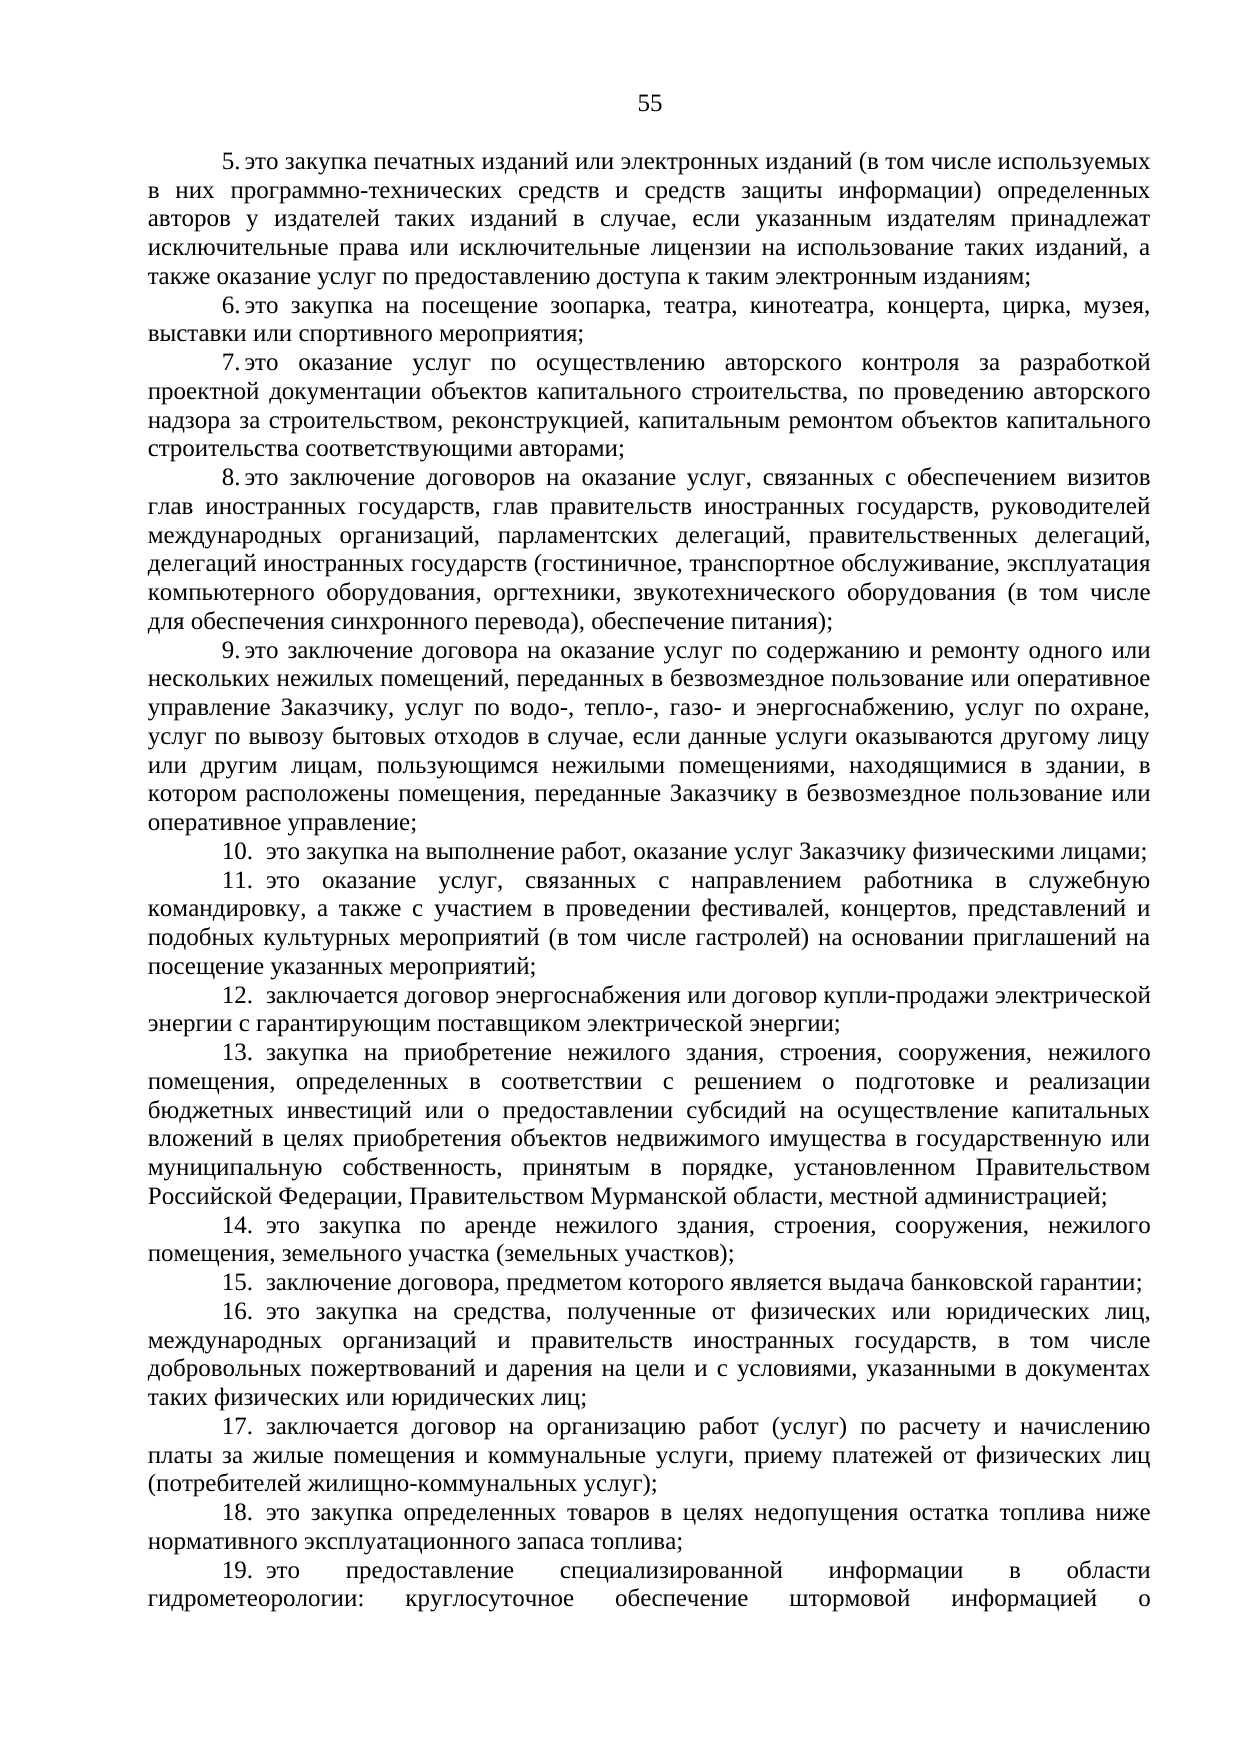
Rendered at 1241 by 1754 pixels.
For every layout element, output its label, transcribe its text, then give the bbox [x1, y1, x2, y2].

list заключается договор на организацию работ (услуг) по расчету и начислению платы за жилые помещения и коммунальные услуги, приему платежей от физических лиц (потребителей жилищно-коммунальных услуг); [148, 1411, 1152, 1497]
list это закупка печатных изданий или электронных изданий (в том числе используемых в них программно-технических средств и средств защиты информации) определенных авторов у издателей таких изданий в случае, если указанным издателям принадлежат исключительные права или исключительные лицензии на использование таких изданий, а также оказание услуг по предоставлению доступа к таким электронным изданиям; [148, 146, 1152, 290]
list это закупка на средства, полученные от физических или юридических лиц, международных организаций и правительств иностранных государств, в том числе добровольных пожертвований и дарения на цели и с условиями, указанными в документах таких физических или юридических лиц; [148, 1296, 1152, 1411]
list это оказание услуг по осуществлению авторского контроля за разработкой проектной документации объектов капитального строительства, по проведению авторского надзора за строительством, реконструкцией, капитальным ремонтом объектов капитального строительства соответствующими авторами; [148, 347, 1152, 462]
list это оказание услуг, связанных с направлением работника в служебную командировку, а также с участием в проведении фестивалей, концертов, представлений и подобных культурных мероприятий (в том числе гастролей) на основании приглашений на посещение указанных мероприятий; [148, 865, 1152, 980]
list это закупка определенных товаров в целях недопущения остатка топлива ниже нормативного эксплуатационного запаса топлива; [148, 1497, 1152, 1555]
list закупка на приобретение нежилого здания, строения, сооружения, нежилого помещения, определенных в соответствии с решением о подготовке и реализации бюджетных инвестиций или о предоставлении субсидий на осуществление капитальных вложений в целях приобретения объектов недвижимого имущества в государственную или муниципальную собственность, принятым в порядке, установленном Правительством Российской Федерации, Правительством Мурманской области, местной администрацией; [148, 1037, 1152, 1210]
list заключение договора, предметом которого является выдача банковской гарантии; [148, 1267, 1152, 1296]
list это заключение договоров на оказание услуг, связанных с обеспечением визитов глав иностранных государств, глав правительств иностранных государств, руководителей международных организаций, парламентских делегаций, правительственных делегаций, делегаций иностранных государств (гостиничное, транспортное обслуживание, эксплуатация компьютерного оборудования, оргтехники, звукотехнического оборудования (в том числе для обеспечения синхронного перевода), обеспечение питания); [148, 462, 1152, 635]
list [148, 1555, 1152, 1612]
list это закупка на посещение зоопарка, театра, кинотеатра, концерта, цирка, музея, выставки или спортивного мероприятия; [148, 290, 1152, 347]
list это закупка на выполнение работ, оказание услуг Заказчику физическими лицами; [148, 836, 1152, 865]
list это закупка по аренде нежилого здания, строения, сооружения, нежилого помещения, земельного участка (земельных участков); [148, 1210, 1152, 1267]
list заключается договор энергоснабжения или договор купли-продажи электрической энергии с гарантирующим поставщиком электрической энергии; [148, 980, 1152, 1037]
list это заключение договора на оказание услуг по содержанию и ремонту одного или нескольких нежилых помещений, переданных в безвозмездное пользование или оперативное управление Заказчику, услуг по водо-, тепло-, газо- и энергоснабжению, услуг по охране, услуг по вывозу бытовых отходов в случае, если данные услуги оказываются другому лицу или другим лицам, пользующимся нежилыми помещениями, находящимися в здании, в котором расположены помещения, переданные Заказчику в безвозмездное пользование или оперативное управление; [148, 635, 1152, 836]
